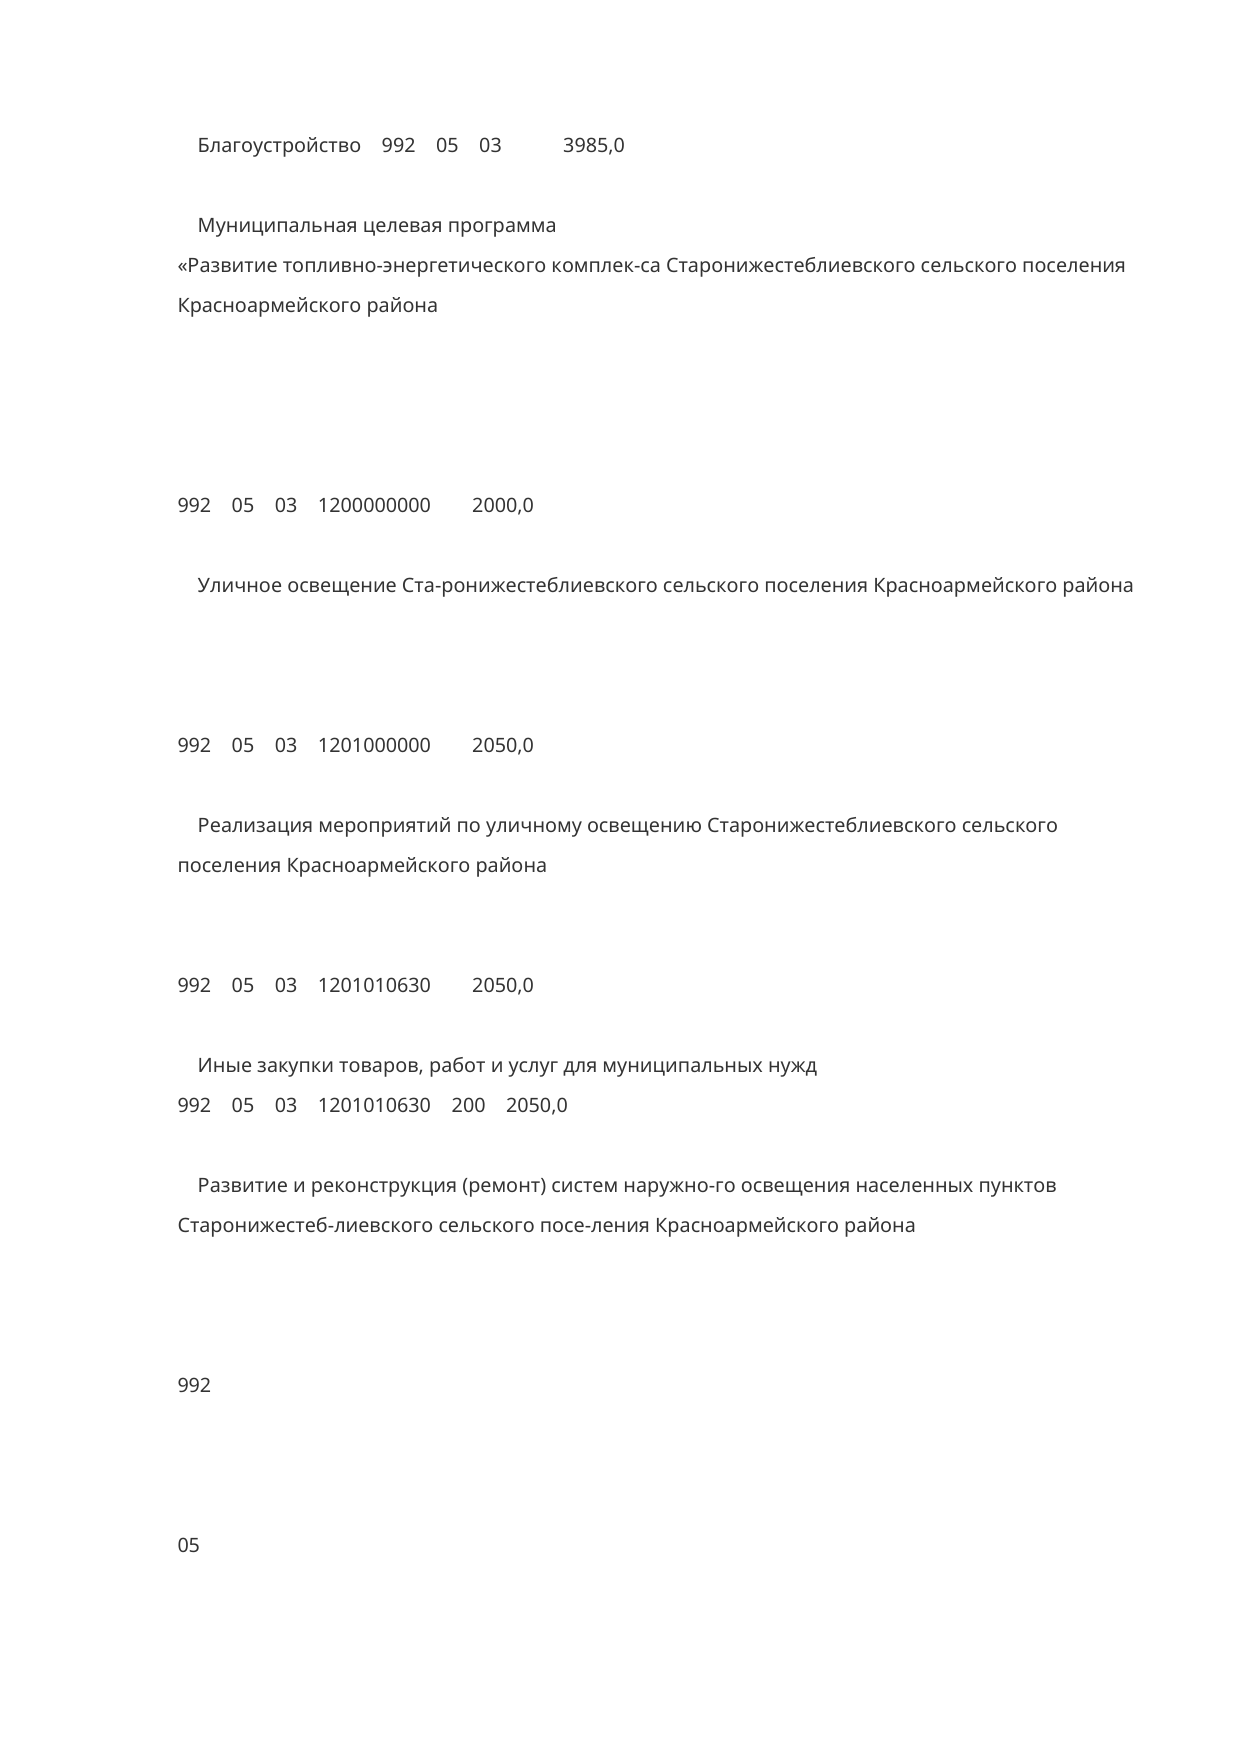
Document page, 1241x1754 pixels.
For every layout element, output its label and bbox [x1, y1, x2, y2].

text [177, 118, 1152, 1598]
